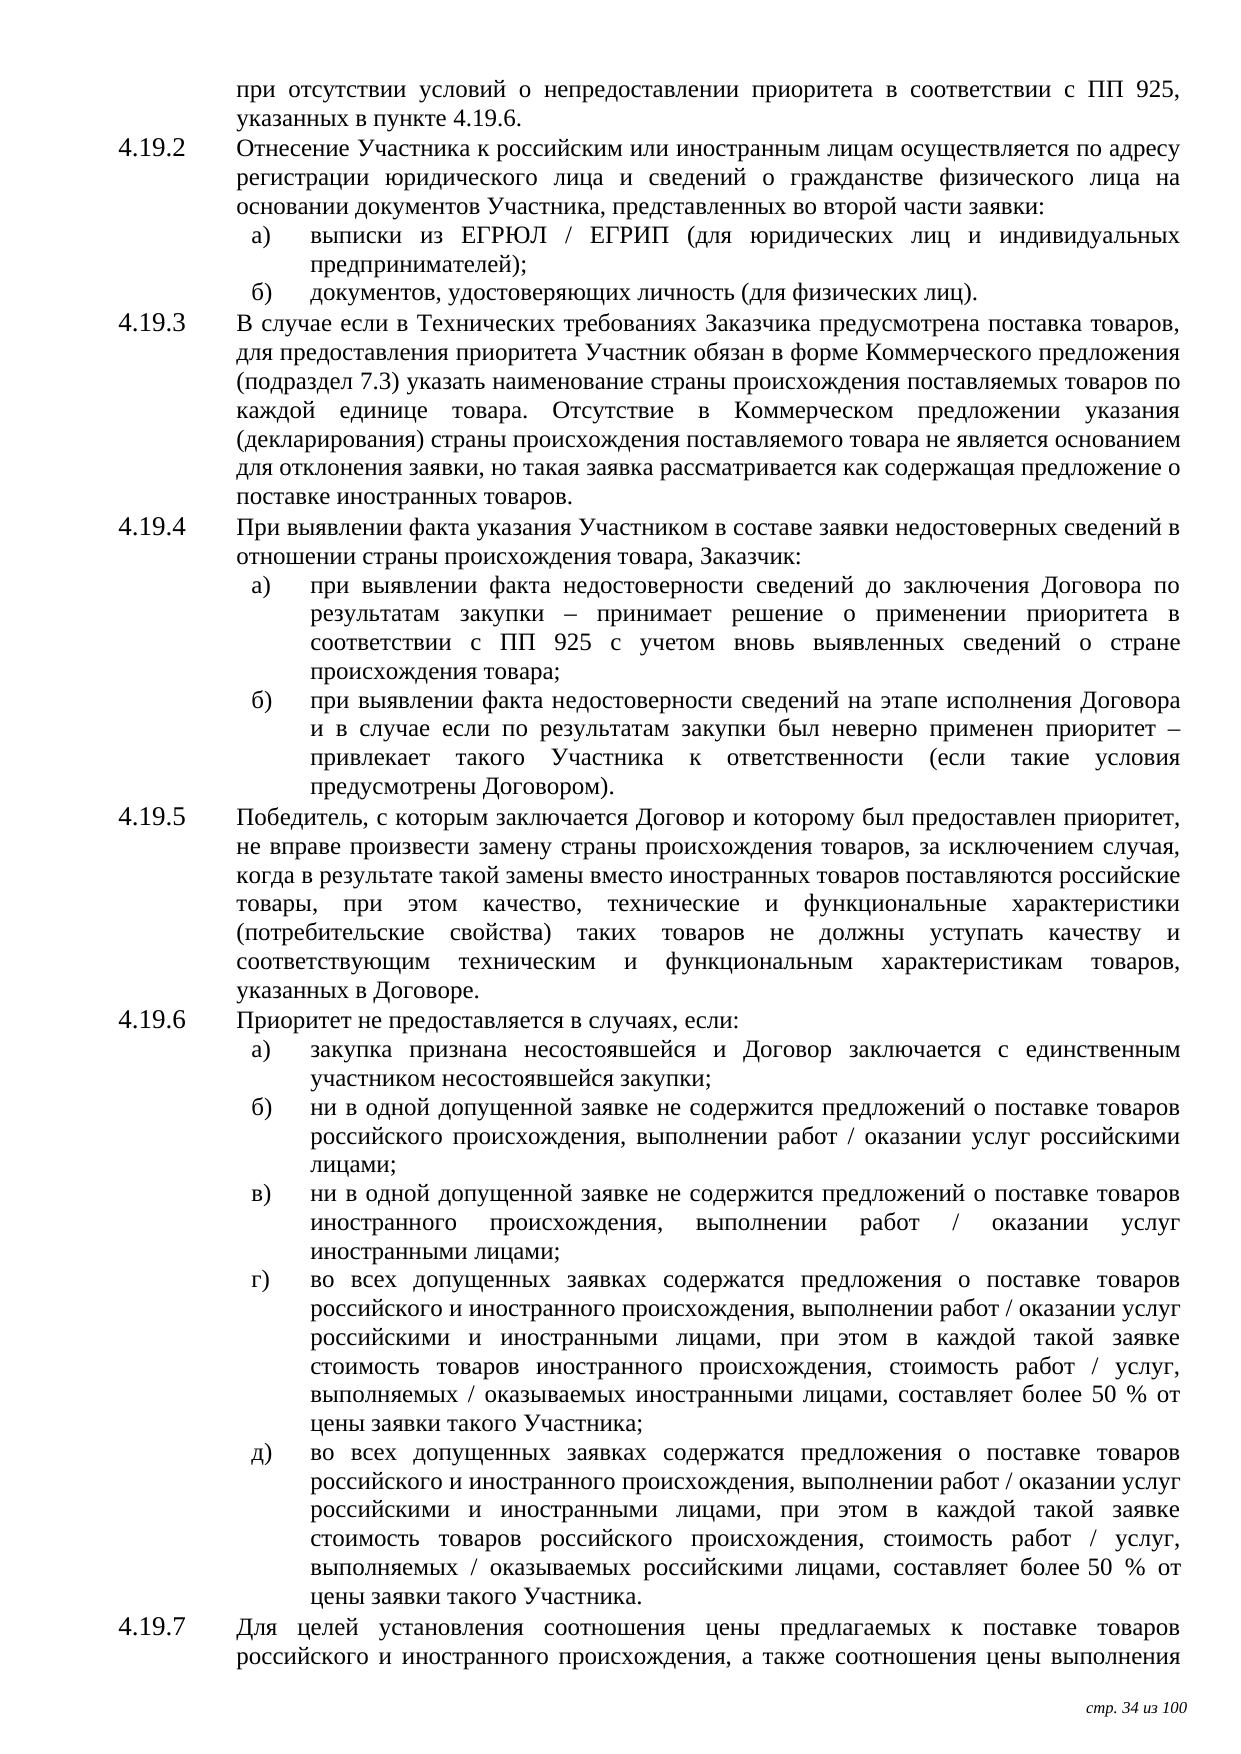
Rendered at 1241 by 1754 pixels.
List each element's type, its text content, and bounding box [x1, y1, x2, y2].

text Приоритет не предоставляется в случаях, если: [118, 1003, 1181, 1034]
text ни в одной допущенной заявке не содержится предложений о поставке товаров российского происхождения, выполнении работ / оказании услуг российскими лицами; [251, 1092, 1181, 1178]
text выписки из ЕГРЮЛ / ЕГРИП (для юридических лиц и индивидуальных предпринимателей); [251, 220, 1181, 277]
text В случае если в Технических требованиях Заказчика предусмотрена поставка товаров, для предоставления приоритета Участник обязан в форме Коммерческого предложения (подраздел 7.3) указать наименование страны происхождения поставляемых товаров по каждой единице товара. Отсутствие в Коммерческом предложении указания (декларирования) страны происхождения поставляемого товара не является основанием для отклонения заявки, но такая заявка рассматривается как содержащая предложение о поставке иностранных товаров. [118, 306, 1181, 510]
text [118, 74, 1181, 131]
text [118, 1609, 1181, 1669]
text при выявлении факта недостоверности сведений на этапе исполнения Договора и в случае если по результатам закупки был неверно применен приоритет – привлекает такого Участника к ответственности (если такие условия предусмотрены Договором). [251, 685, 1181, 800]
text ни в одной допущенной заявке не содержится предложений о поставке товаров иностранного происхождения, выполнении работ / оказании услуг иностранными лицами; [251, 1178, 1181, 1264]
text закупка признана несостоявшейся и Договор заключается с единственным участником несостоявшейся закупки; [251, 1034, 1181, 1092]
text при выявлении факта недостоверности сведений до заключения Договора по результатам закупки – принимает решение о применении приоритета в соответствии с ПП 925 с учетом вновь выявленных сведений о стране происхождения товара; [251, 570, 1181, 685]
text Победитель, с которым заключается Договор и которому был предоставлен приоритет, не вправе произвести замену страны происхождения товаров, за исключением случая, когда в результате такой замены вместо иностранных товаров поставляются российские товары, при этом качество, технические и функциональные характеристики (потребительские свойства) таких товаров не должны уступать качеству и соответствующим техническим и функциональным характеристикам товаров, указанных в Договоре. [118, 800, 1181, 1003]
text документов, удостоверяющих личность (для физических лиц). [251, 277, 1181, 306]
text во всех допущенных заявках содержатся предложения о поставке товаров российского и иностранного происхождения, выполнении работ / оказании услуг российскими и иностранными лицами, при этом в каждой такой заявке стоимость товаров российского происхождения, стоимость работ / услуг, выполняемых / оказываемых российскими лицами, составляет более 50 % от цены заявки такого Участника. [251, 1437, 1181, 1609]
text При выявлении факта указания Участником в составе заявки недостоверных сведений в отношении страны происхождения товара, Заказчик: [118, 510, 1181, 570]
text Отнесение Участника к российским или иностранным лицам осуществляется по адресу регистрации юридического лица и сведений о гражданстве физического лица на основании документов Участника, представленных во второй части заявки: [118, 131, 1181, 220]
text во всех допущенных заявках содержатся предложения о поставке товаров российского и иностранного происхождения, выполнении работ / оказании услуг российскими и иностранными лицами, при этом в каждой такой заявке стоимость товаров иностранного происхождения, стоимость работ / услуг, выполняемых / оказываемых иностранными лицами, составляет более 50 % от цены заявки такого Участника; [251, 1264, 1181, 1437]
